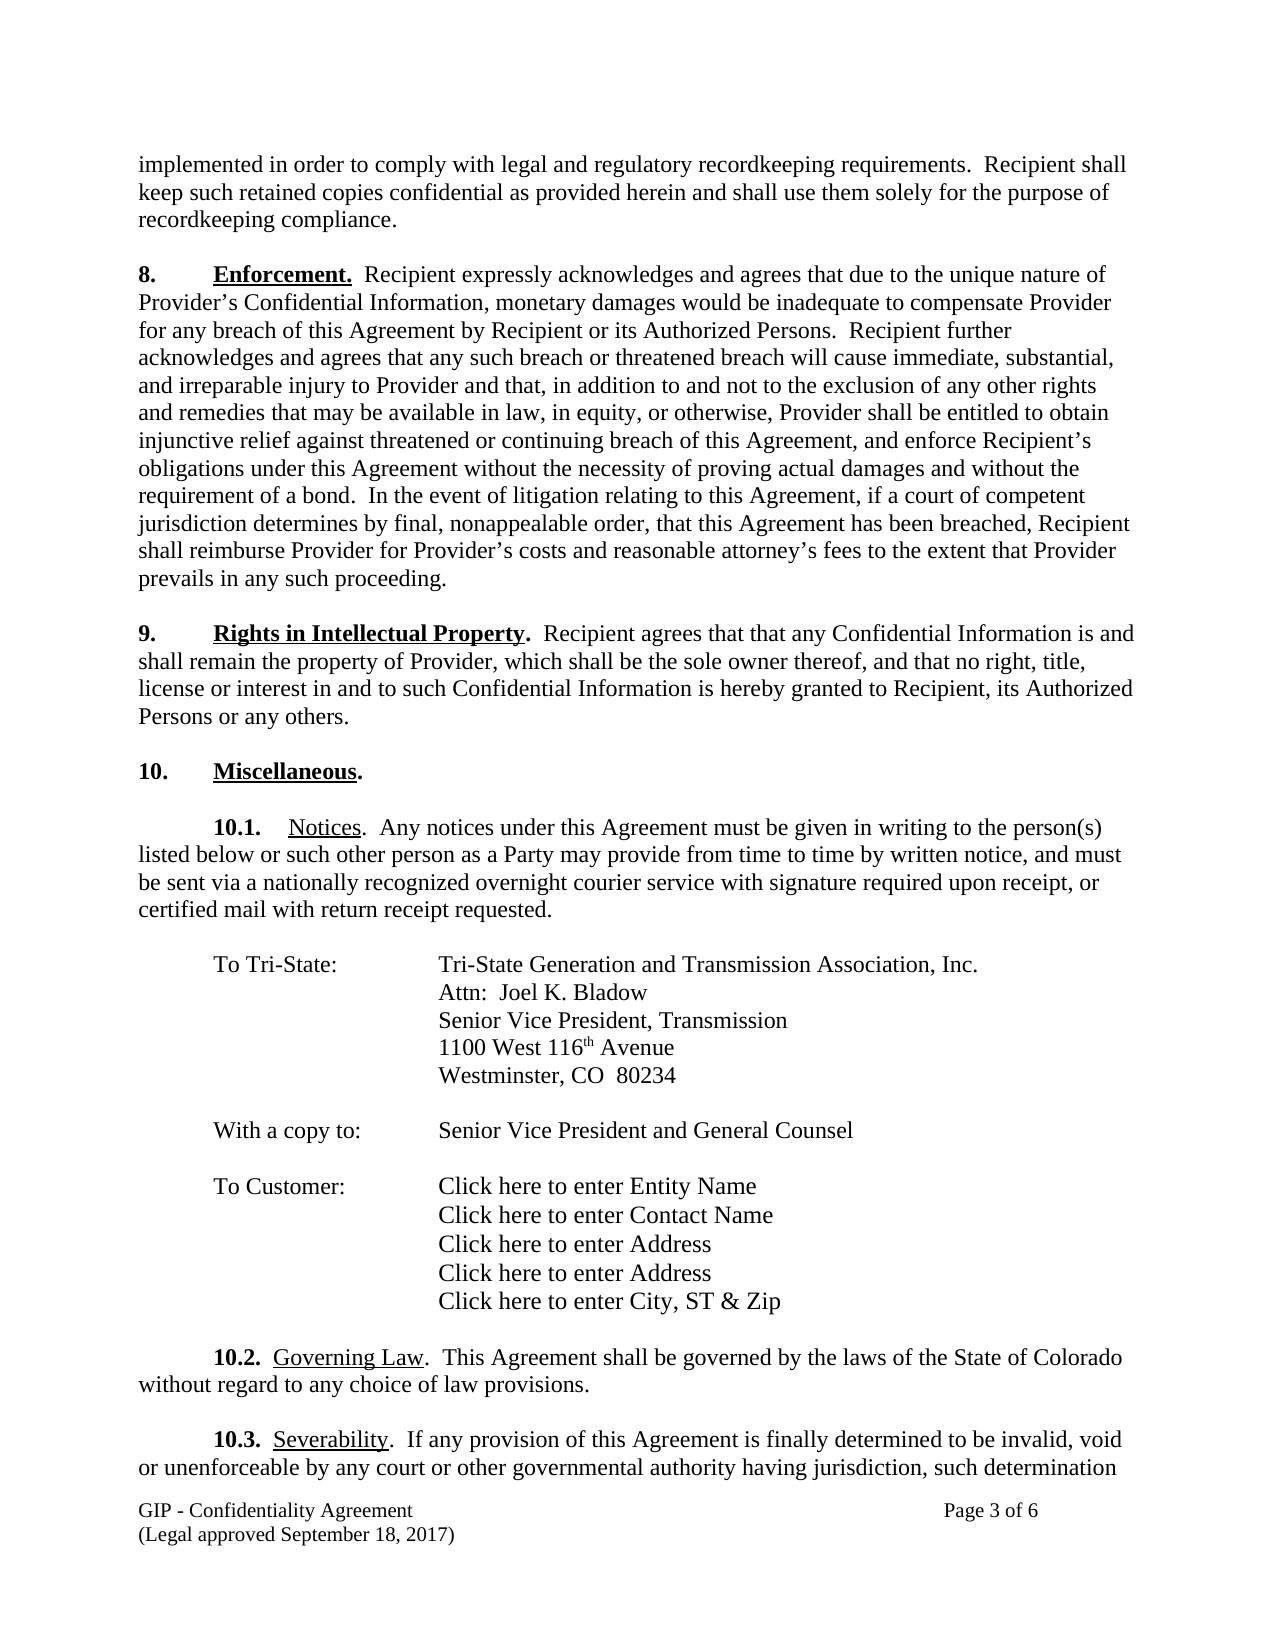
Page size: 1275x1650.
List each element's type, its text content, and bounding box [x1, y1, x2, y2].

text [138, 1426, 1137, 1481]
text With a copy to: Senior Vice President and General Counsel [213, 1116, 1137, 1144]
text To Tri-State: Tri-State Generation and Transmission Association, Inc. [213, 951, 1137, 978]
text 1100 West 116th Avenue [363, 1033, 1137, 1061]
text Westminster, CO 80234 [363, 1061, 1137, 1088]
text To Customer: [213, 1171, 1137, 1200]
text Attn: Joel K. Bladow [363, 978, 1137, 1006]
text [138, 150, 1137, 233]
text 10.2. Governing Law. This Agreement shall be governed by the laws of the State of Colorado without regard to any choice of law provisions. [138, 1343, 1137, 1398]
text 8. Enforcement. Recipient expressly acknowledges and agrees that due to the unique nature of Provider’s Confidential Information, monetary damages would be inadequate to compensate Provider for any breach of this Agreement by Recipient or its Authorized Persons. Recipient further acknowledges and agrees that any such breach or threatened breach will cause immediate, substantial, and irreparable injury to Provider and that, in addition to and not to the exclusion of any other rights and remedies that may be available in law, in equity, or otherwise, Provider shall be entitled to obtain injunctive relief against threatened or continuing breach of this Agreement, and enforce Recipient’s obligations under this Agreement without the necessity of proving actual damages and without the requirement of a bond. In the event of litigation relating to this Agreement, if a court of competent jurisdiction determines by final, nonappealable order, that this Agreement has been breached, Recipient shall reimburse Provider for Provider’s costs and reasonable attorney’s fees to the extent that Provider prevails in any such proceeding. [138, 260, 1137, 592]
text 9. Rights in Intellectual Property. Recipient agrees that that any Confidential Information is and shall remain the property of Provider, which shall be the sole owner thereof, and that no right, title, license or interest in and to such Confidential Information is hereby granted to Recipient, its Authorized Persons or any others. [138, 619, 1137, 730]
text 10.1. Notices. Any notices under this Agreement must be given in writing to the person(s) listed below or such other person as a Party may provide from time to time by written notice, and must be sent via a nationally recognized overnight courier service with signature required upon receipt, or certified mail with return receipt requested. [138, 812, 1137, 923]
text Senior Vice President, Transmission [363, 1006, 1137, 1033]
text 10. Miscellaneous. [138, 757, 1137, 785]
